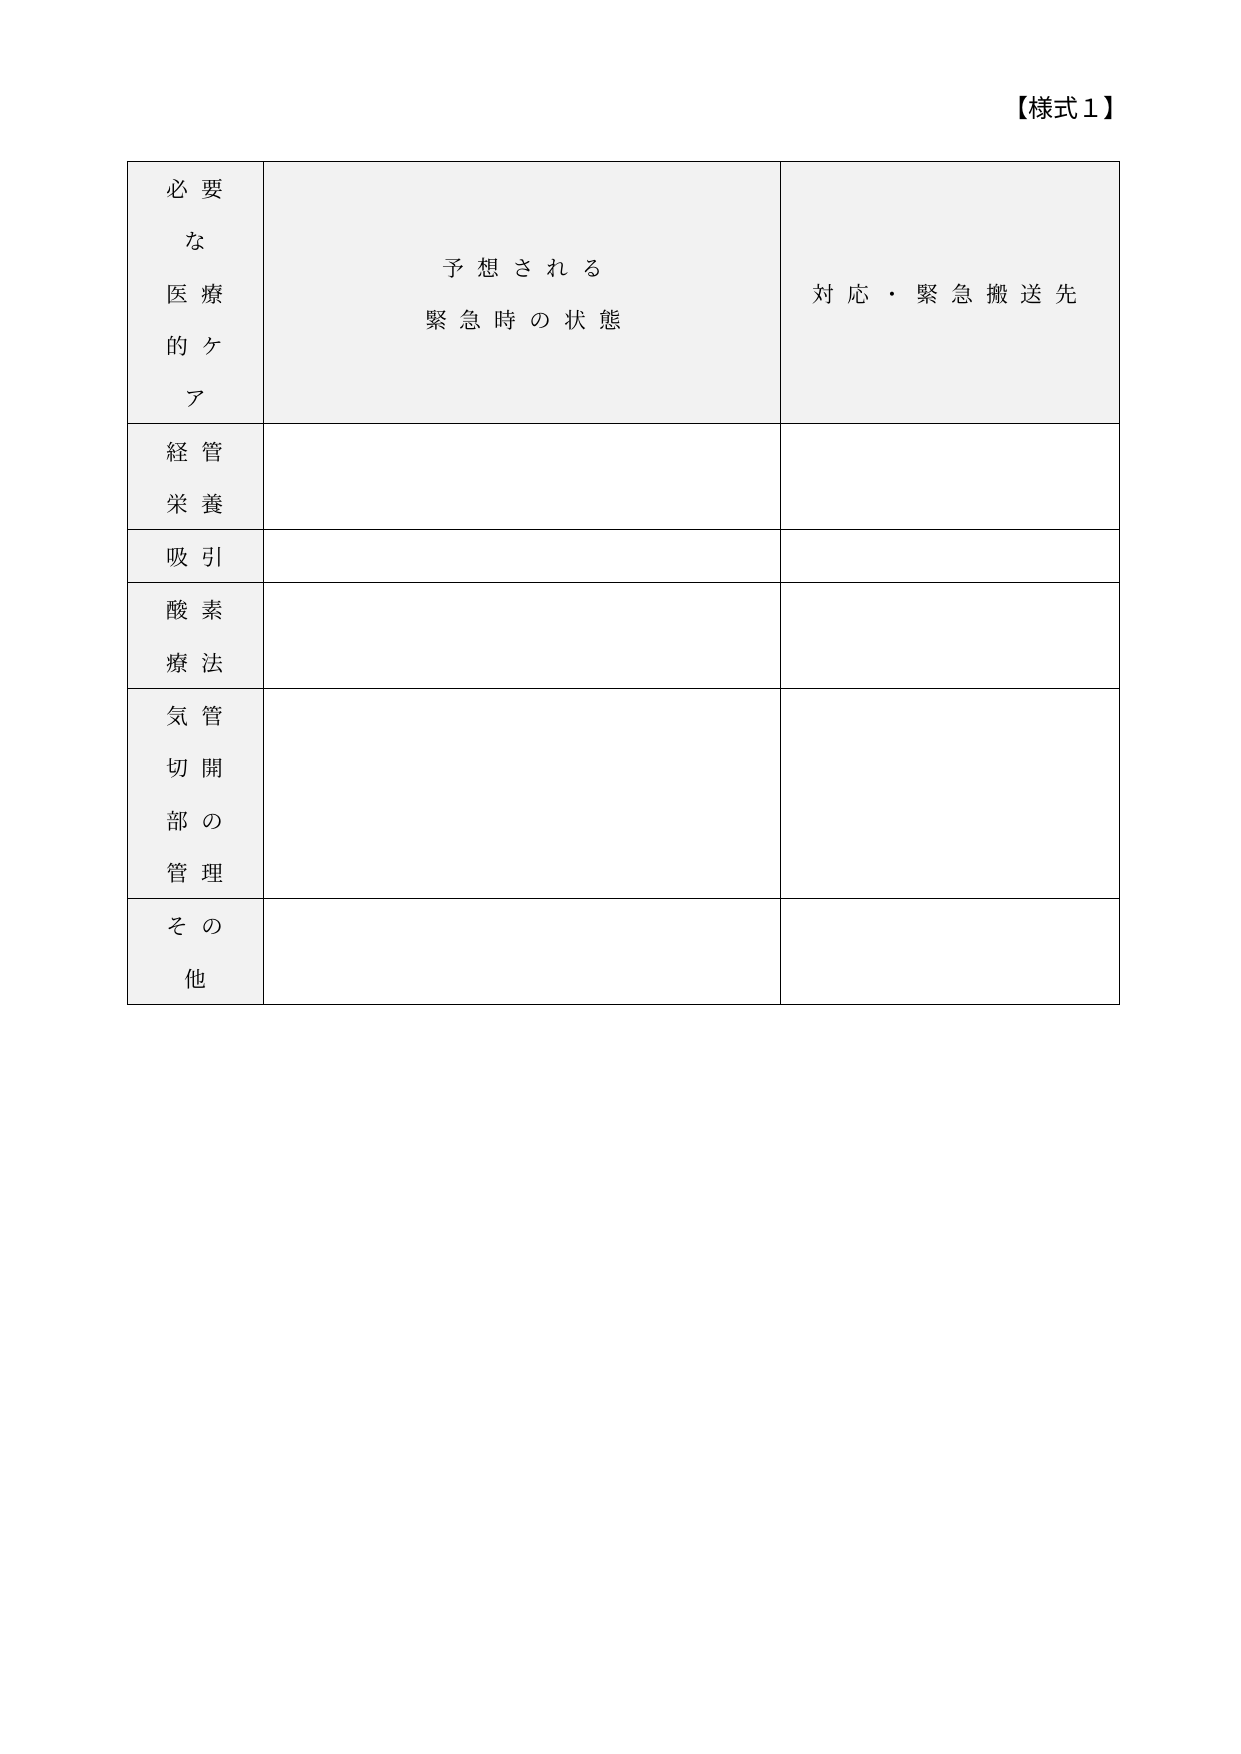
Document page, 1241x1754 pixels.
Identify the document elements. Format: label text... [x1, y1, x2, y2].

table_cell 吸引 [128, 530, 263, 582]
table_header 対応・緊急搬送先 [781, 162, 1119, 423]
table_cell 酸素療法 [128, 583, 263, 688]
table_cell [781, 583, 1119, 688]
table_cell [264, 899, 780, 1004]
table_cell [781, 689, 1119, 898]
table_cell [781, 899, 1119, 1004]
table_cell [781, 424, 1119, 529]
table_cell [264, 689, 780, 898]
table_cell [264, 424, 780, 529]
table_cell [264, 530, 780, 582]
table_cell [264, 583, 780, 688]
table_header 必要な 医療的ケア [128, 162, 263, 423]
table_cell 気管切開部の管理 [128, 689, 263, 898]
table_cell 経管栄養 [128, 424, 263, 529]
table_cell [781, 530, 1119, 582]
table_header 予想される 緊急時の状態 [264, 162, 780, 423]
table_cell その他 [128, 899, 263, 1004]
